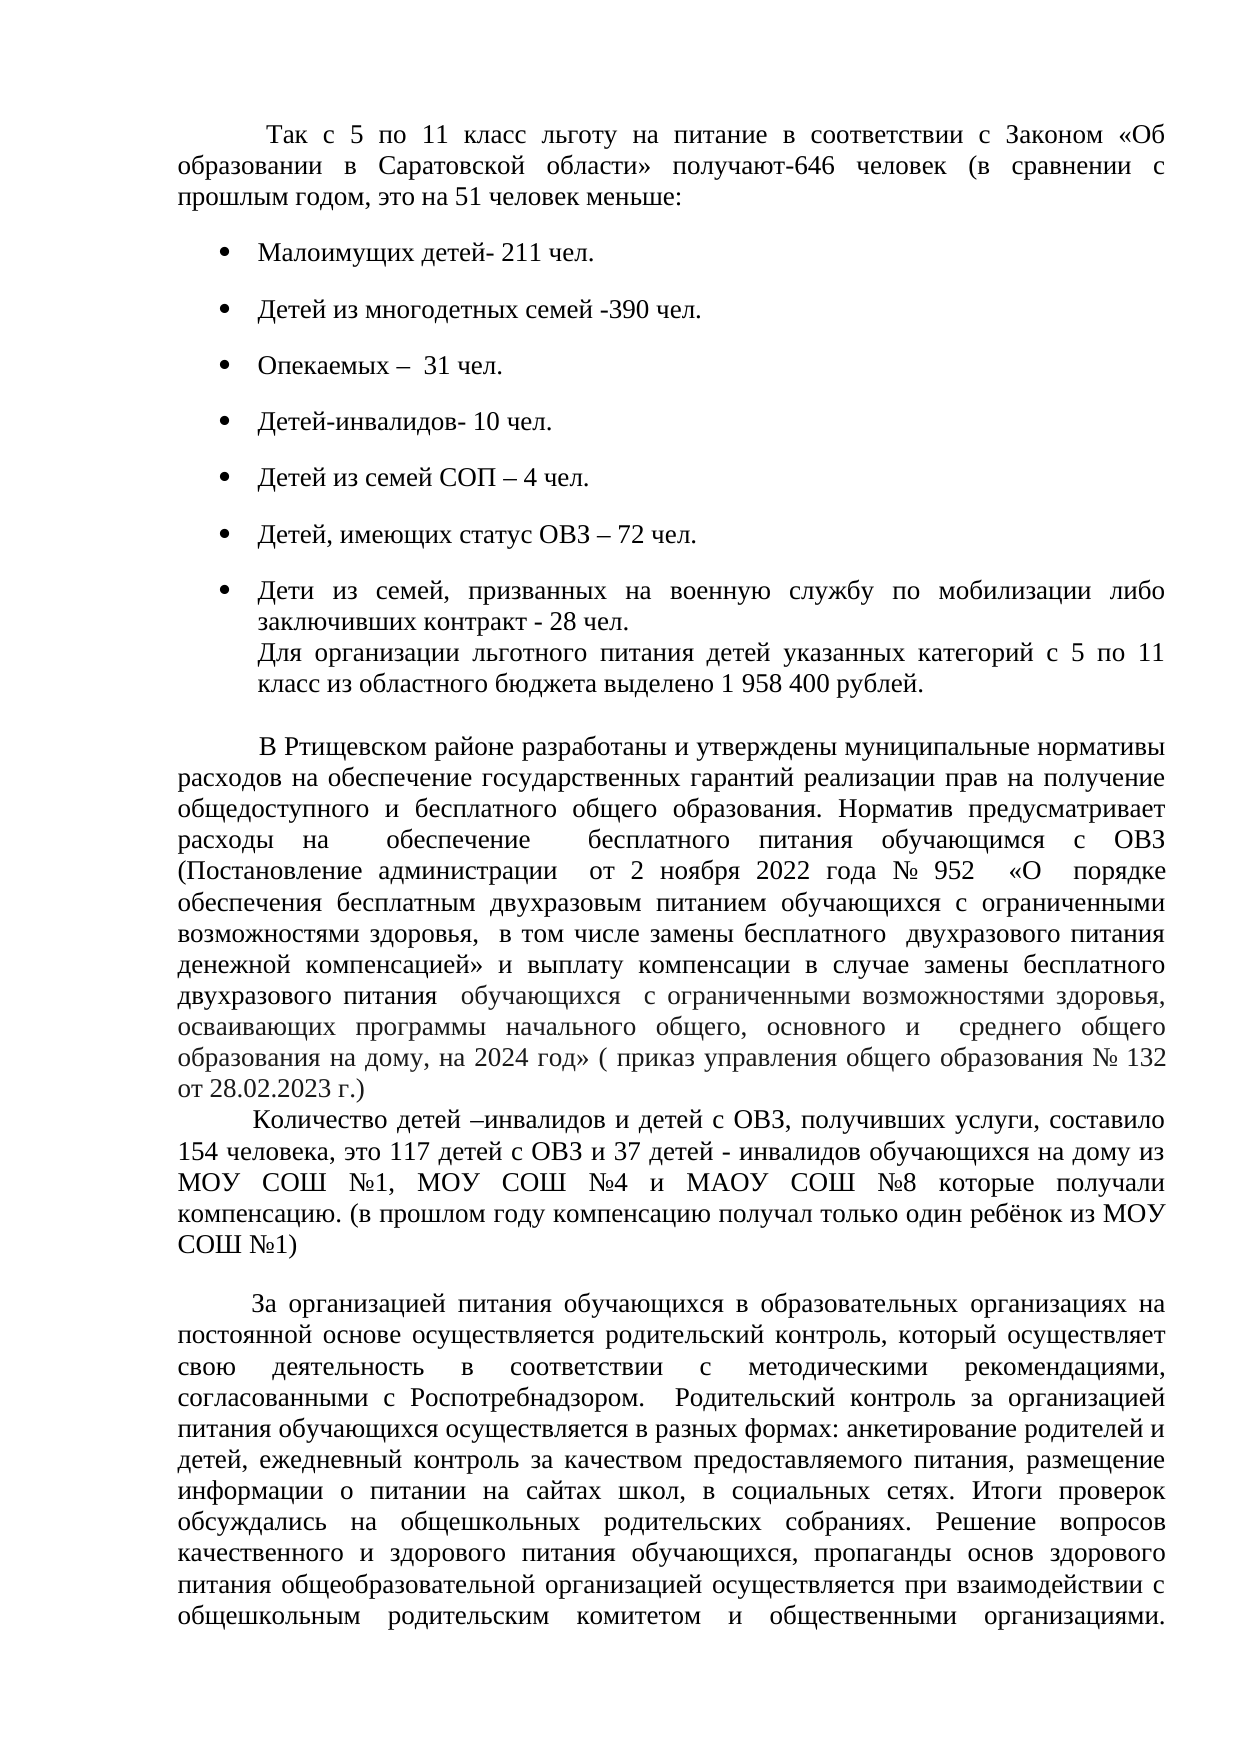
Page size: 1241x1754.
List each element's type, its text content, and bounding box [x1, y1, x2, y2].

list Детей из многодетных семей -390 чел. [220, 293, 1167, 324]
list Детей из семей СОП – 4 чел. [220, 462, 1167, 493]
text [177, 1287, 1167, 1630]
list Малоимущих детей- 211 чел. [220, 237, 1167, 268]
list Опекаемых – 31 чел. [220, 349, 1167, 380]
text Для организации льготного питания детей указанных категорий с 5 по 11 класс из областного бюджета выделено 1 958 400 рублей. [257, 636, 1167, 699]
list Дети из семей, призванных на военную службу по мобилизации либо заключивших контракт - 28 чел. [220, 574, 1167, 636]
list Детей-инвалидов- 10 чел. [220, 405, 1167, 437]
text Количество детей –инвалидов и детей с ОВЗ, получивших услуги, составило 154 человека, это 117 детей с ОВЗ и 37 детей - инвалидов обучающихся на дому из МОУ СОШ №1, МОУ СОШ №4 и МАОУ СОШ №8 которые получали компенсацию. (в прошлом году компенсацию получал только один ребёнок из МОУ СОШ №1) [177, 1104, 1167, 1259]
text Так с 5 по 11 класс льготу на питание в соответствии с Законом «Об образовании в Саратовской области» получают-646 человек (в сравнении с прошлым годом, это на 51 человек меньше: [177, 118, 1167, 212]
text В Ртищевском районе разработаны и утверждены муниципальные нормативы расходов на обеспечение государственных гарантий реализации прав на получение общедоступного и бесплатного общего образования. Норматив предусматривает расходы на обеспечение бесплатного питания обучающимся с ОВЗ (Постановление администрации от 2 ноября 2022 года № 952 «О порядке обеспечения бесплатным двухразовым питанием обучающихся с ограниченными возможностями здоровья, в том числе замены бесплатного двухразового питания денежной компенсацией» и выплату компенсации в случае замены бесплатного двухразового питания обучающихся с ограниченными возможностями здоровья, осваивающих программы начального общего, основного и среднего общего образования на дому, на 2024 год» ( приказ управления общего образования № 132 от 28.02.2023 г.) [177, 730, 1167, 1104]
list Детей, имеющих статус ОВЗ – 72 чел. [220, 518, 1167, 549]
